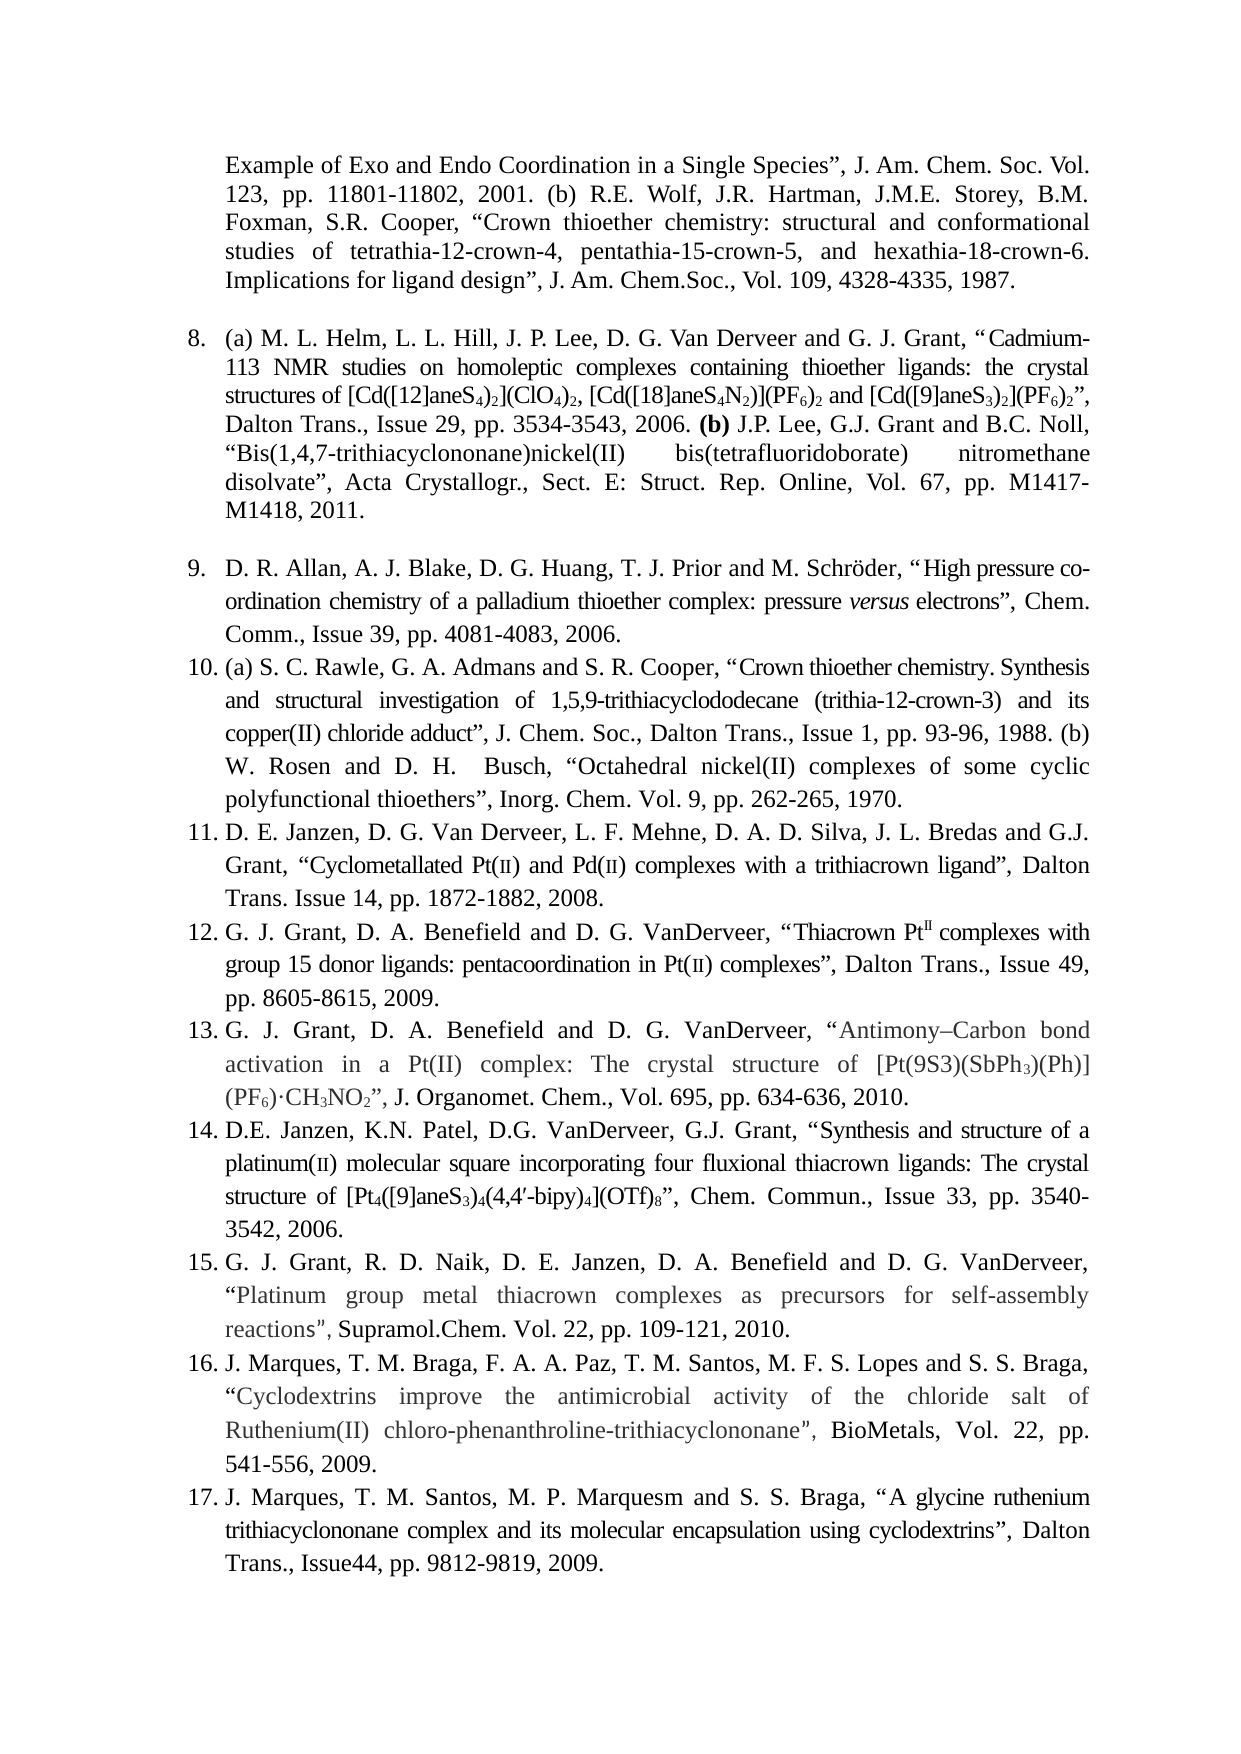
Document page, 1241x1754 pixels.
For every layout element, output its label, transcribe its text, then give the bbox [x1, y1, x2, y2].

list (a) S. C. Rawle, G. A. Admans and S. R. Cooper, “Crown thioether chemistry. Synthesis and structural investigation of 1,5,9-trithiacyclododecane (trithia-12-crown-3) and its copper(II) chloride adduct”, J. Chem. Soc., Dalton Trans., Issue 1, pp. 93-96, 1988. (b) W. Rosen and D. H. Busch, “Octahedral nickel(II) complexes of some cyclic polyfunctional thioethers”, Inorg. Chem. Vol. 9, pp. 262-265, 1970. [187, 652, 1090, 813]
list G. J. Grant, R. D. Naik, D. E. Janzen, D. A. Benefield and D. G. VanDerveer, “Platinum group metal thiacrown complexes as precursors for self-assembly reactions”, Supramol.Chem. Vol. 22, pp. 109-121, 2010. [187, 1247, 1090, 1343]
list J. Marques, T. M. Santos, M. P. Marquesm and S. S. Braga, “A glycine ruthenium trithiacyclononane complex and its molecular encapsulation using cyclodextrins”, Dalton Trans., Issue44, pp. 9812-9819, 2009. [187, 1482, 1090, 1577]
list D. E. Janzen, D. G. Van Derveer, L. F. Mehne, D. A. D. Silva, J. L. Bredas and G.J. Grant, “Cyclometallated Pt(ii) and Pd(ii) complexes with a trithiacrown ligand”, Dalton Trans. Issue 14, pp. 1872-1882, 2008. [187, 817, 1090, 912]
list D.E. Janzen, K.N. Patel, D.G. VanDerveer, G.J. Grant, “Synthesis and structure of a platinum(ii) molecular square incorporating four fluxional thiacrown ligands: The crystal structure of [Pt4([9]aneS3)4(4,4′-bipy)4](OTf)8”, Chem. Commun., Issue 33, pp. 3540-3542, 2006. [187, 1115, 1090, 1242]
subtitle (a) M. L. Helm, L. L. Hill, J. P. Lee, D. G. Van Derveer and G. J. Grant, “Cadmium-113 NMR studies on homoleptic complexes containing thioether ligands: the crystal structures of [Cd([12]aneS4)2](ClO4)2, [Cd([18]aneS4N2)](PF6)2 and [Cd([9]aneS3)2](PF6)2”, Dalton Trans., Issue 29, pp. 3534-3543, 2006. (b) J.P. Lee, G.J. Grant and B.C. Noll, “Bis(1,4,7-trithiacyclononane)nickel(II) bis(tetrafluoridoborate) nitromethane disolvate”, Acta Crystallogr., Sect. E: Struct. Rep. Online, Vol. 67, pp. M1417-M1418, 2011. [187, 323, 1090, 524]
list G. J. Grant, D. A. Benefield and D. G. VanDerveer, “Antimony–Carbon bond activation in a Pt(II) complex: The crystal structure of [Pt(9S3)(SbPh3)(Ph)](PF6)·CH3NO2”, J. Organomet. Chem., Vol. 695, pp. 634-636, 2010. [187, 1016, 1090, 1110]
list G. J. Grant, D. A. Benefield and D. G. VanDerveer, “Thiacrown PtII complexes with group 15 donor ligands: pentacoordination in Pt(ii) complexes”, Dalton Trans., Issue 49, pp. 8605-8615, 2009. [187, 917, 1090, 1011]
list J. Marques, T. M. Braga, F. A. A. Paz, T. M. Santos, M. F. S. Lopes and S. S. Braga, “Cyclodextrins improve the antimicrobial activity of the chloride salt of Ruthenium(II) chloro-phenanthroline-trithiacyclononane”, BioMetals, Vol. 22, pp. 541-556, 2009. [187, 1348, 1090, 1478]
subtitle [187, 150, 1090, 294]
list D. R. Allan, A. J. Blake, D. G. Huang, T. J. Prior and M. Schröder, “High pressure co-ordination chemistry of a palladium thioether complex: pressure versus electrons”, Chem. Comm., Issue 39, pp. 4081-4083, 2006. [187, 553, 1090, 648]
